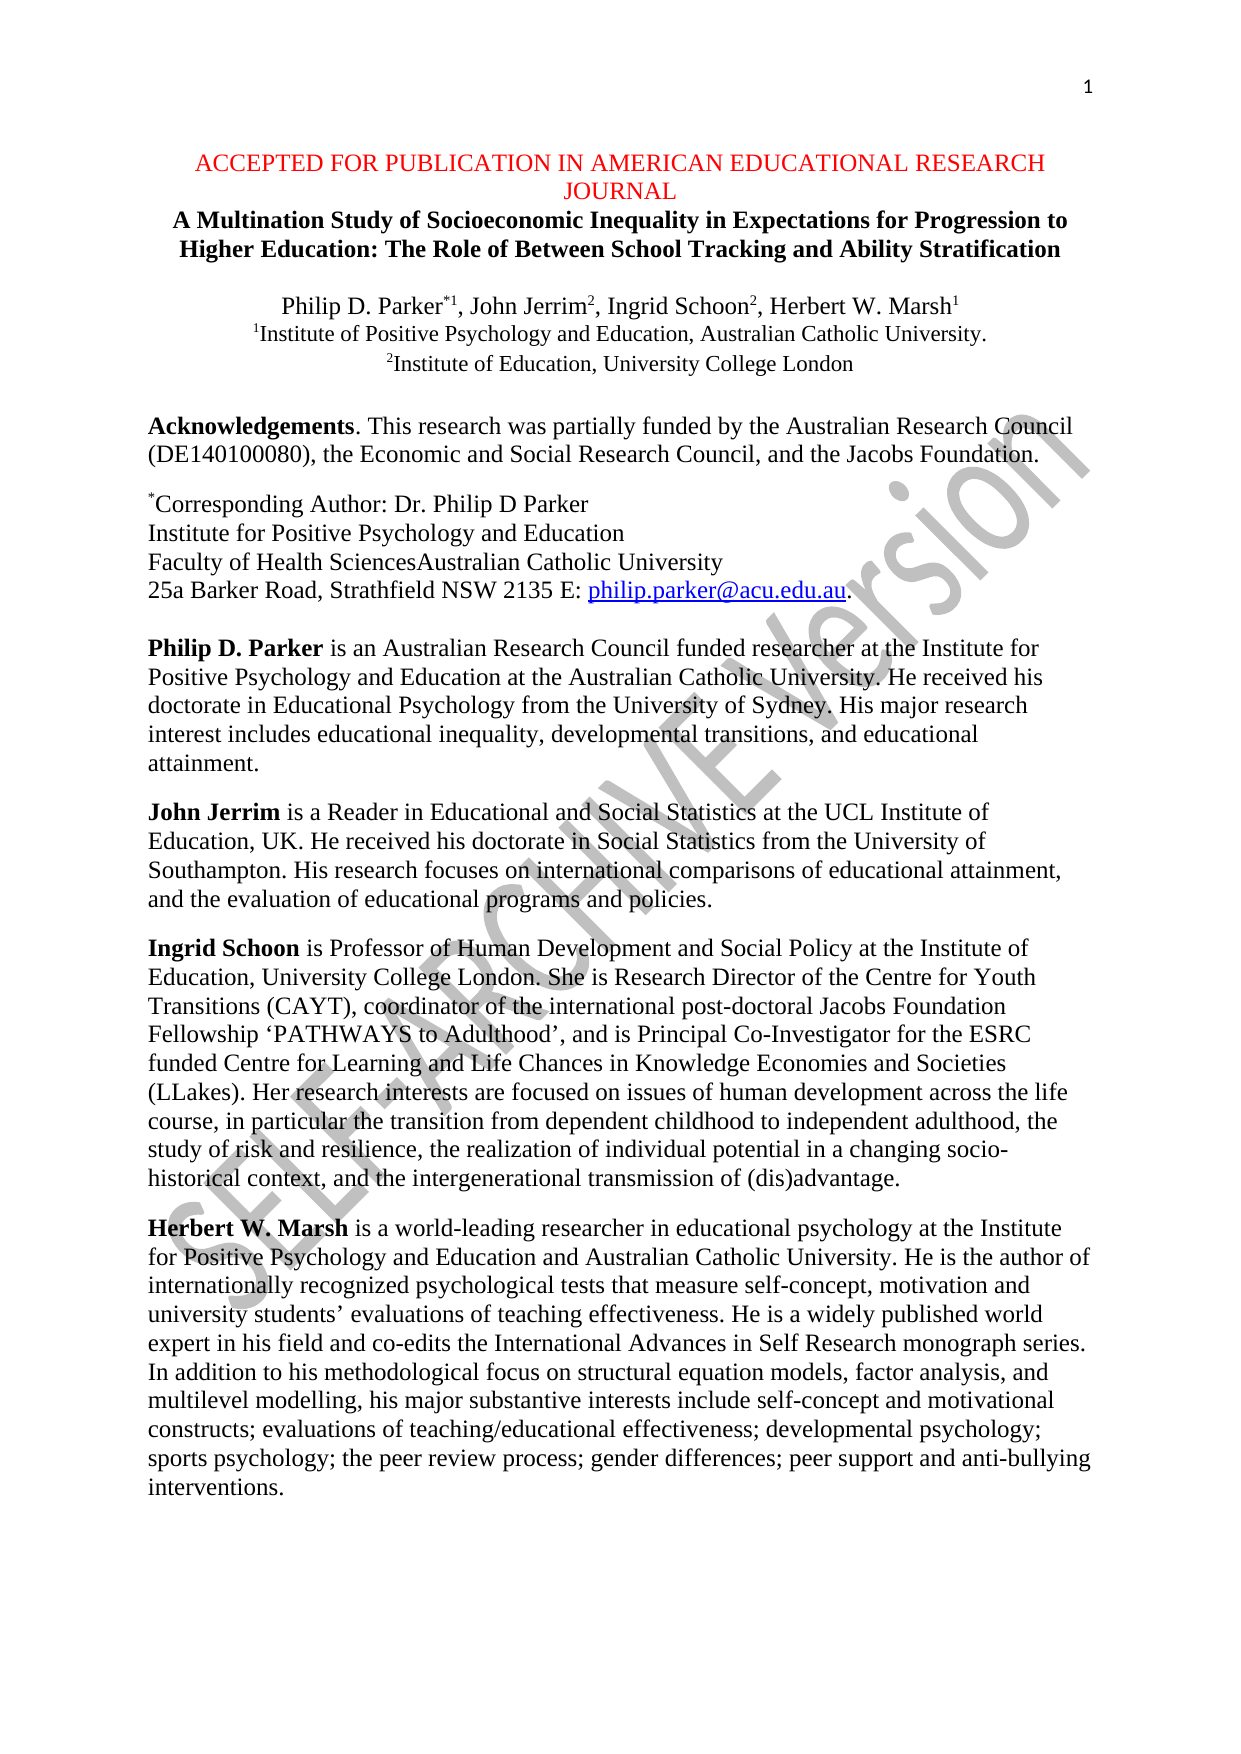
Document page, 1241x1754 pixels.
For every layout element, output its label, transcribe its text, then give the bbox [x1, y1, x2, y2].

text Institute for Positive Psychology and Education [148, 518, 1093, 547]
text Faculty of Health Sciences Australian Catholic University [148, 547, 1093, 575]
text *Corresponding Author: Dr. Philip D Parker [148, 489, 1093, 518]
text Philip D. Parker*1, John Jerrim2, Ingrid Schoon2, Herbert W. Marsh1 [148, 291, 1093, 320]
text Philip D. Parker is an Australian Research Council funded researcher at the Institute for Positive Psychology and Education at the Australian Catholic University. He received his doctorate in Educational Psychology from the University of Sydney. His major research interest includes educational inequality, developmental transitions, and educational attainment. [148, 633, 1093, 777]
text 2Institute of Education, University College London [148, 350, 1093, 377]
text 25a Barker Road, Strathfield NSW 2135 E: philip.parker@acu.edu.au. [148, 575, 1093, 604]
text John Jerrim is a Reader in Educational and Social Statistics at the UCL Institute of Education, UK. He received his doctorate in Social Statistics from the University of Southampton. His research focuses on international comparisons of educational attainment, and the evaluation of educational programs and policies. [148, 797, 1093, 912]
text 1Institute of Positive Psychology and Education, Australian Catholic University. [148, 320, 1093, 346]
text Herbert W. Marsh is a world-leading researcher in educational psychology at the Institute for Positive Psychology and Education and Australian Catholic University. He is the author of internationally recognized psychological tests that measure self-concept, motivation and university students’ evaluations of teaching effectiveness. He is a widely published world expert in his field and co-edits the International Advances in Self Research monograph series. In addition to his methodological focus on structural equation models, factor analysis, and multilevel modelling, his major substantive interests include self-concept and motivational constructs; evaluations of teaching/educational effectiveness; developmental psychology; sports psychology; the peer review process; gender differences; peer support and anti-bullying interventions. [148, 1213, 1093, 1500]
text A Multination Study of Socioeconomic Inequality in Expectations for Progression to Higher Education: The Role of Between School Tracking and Ability Stratification [148, 205, 1093, 263]
text ACCEPTED FOR PUBLICATION IN AMERICAN EDUCATIONAL RESEARCH JOURNAL [148, 148, 1093, 205]
text Ingrid Schoon is Professor of Human Development and Social Policy at the Institute of Education, University College London. She is Research Director of the Centre for Youth Transitions (CAYT), coordinator of the international post-doctoral Jacobs Foundation Fellowship ‘PATHWAYS to Adulthood’, and is Principal Co-Investigator for the ESRC funded Centre for Learning and Life Chances in Knowledge Economies and Societies (LLakes). Her research interests are focused on issues of human development across the life course, in particular the transition from dependent childhood to independent adulthood, the study of risk and resilience, the realization of individual potential in a changing socio-historical context, and the intergenerational transmission of (dis)advantage. [148, 933, 1093, 1192]
text Acknowledgements. This research was partially funded by the Australian Research Council (DE140100080), the Economic and Social Research Council, and the Jacobs Foundation. [148, 411, 1093, 468]
